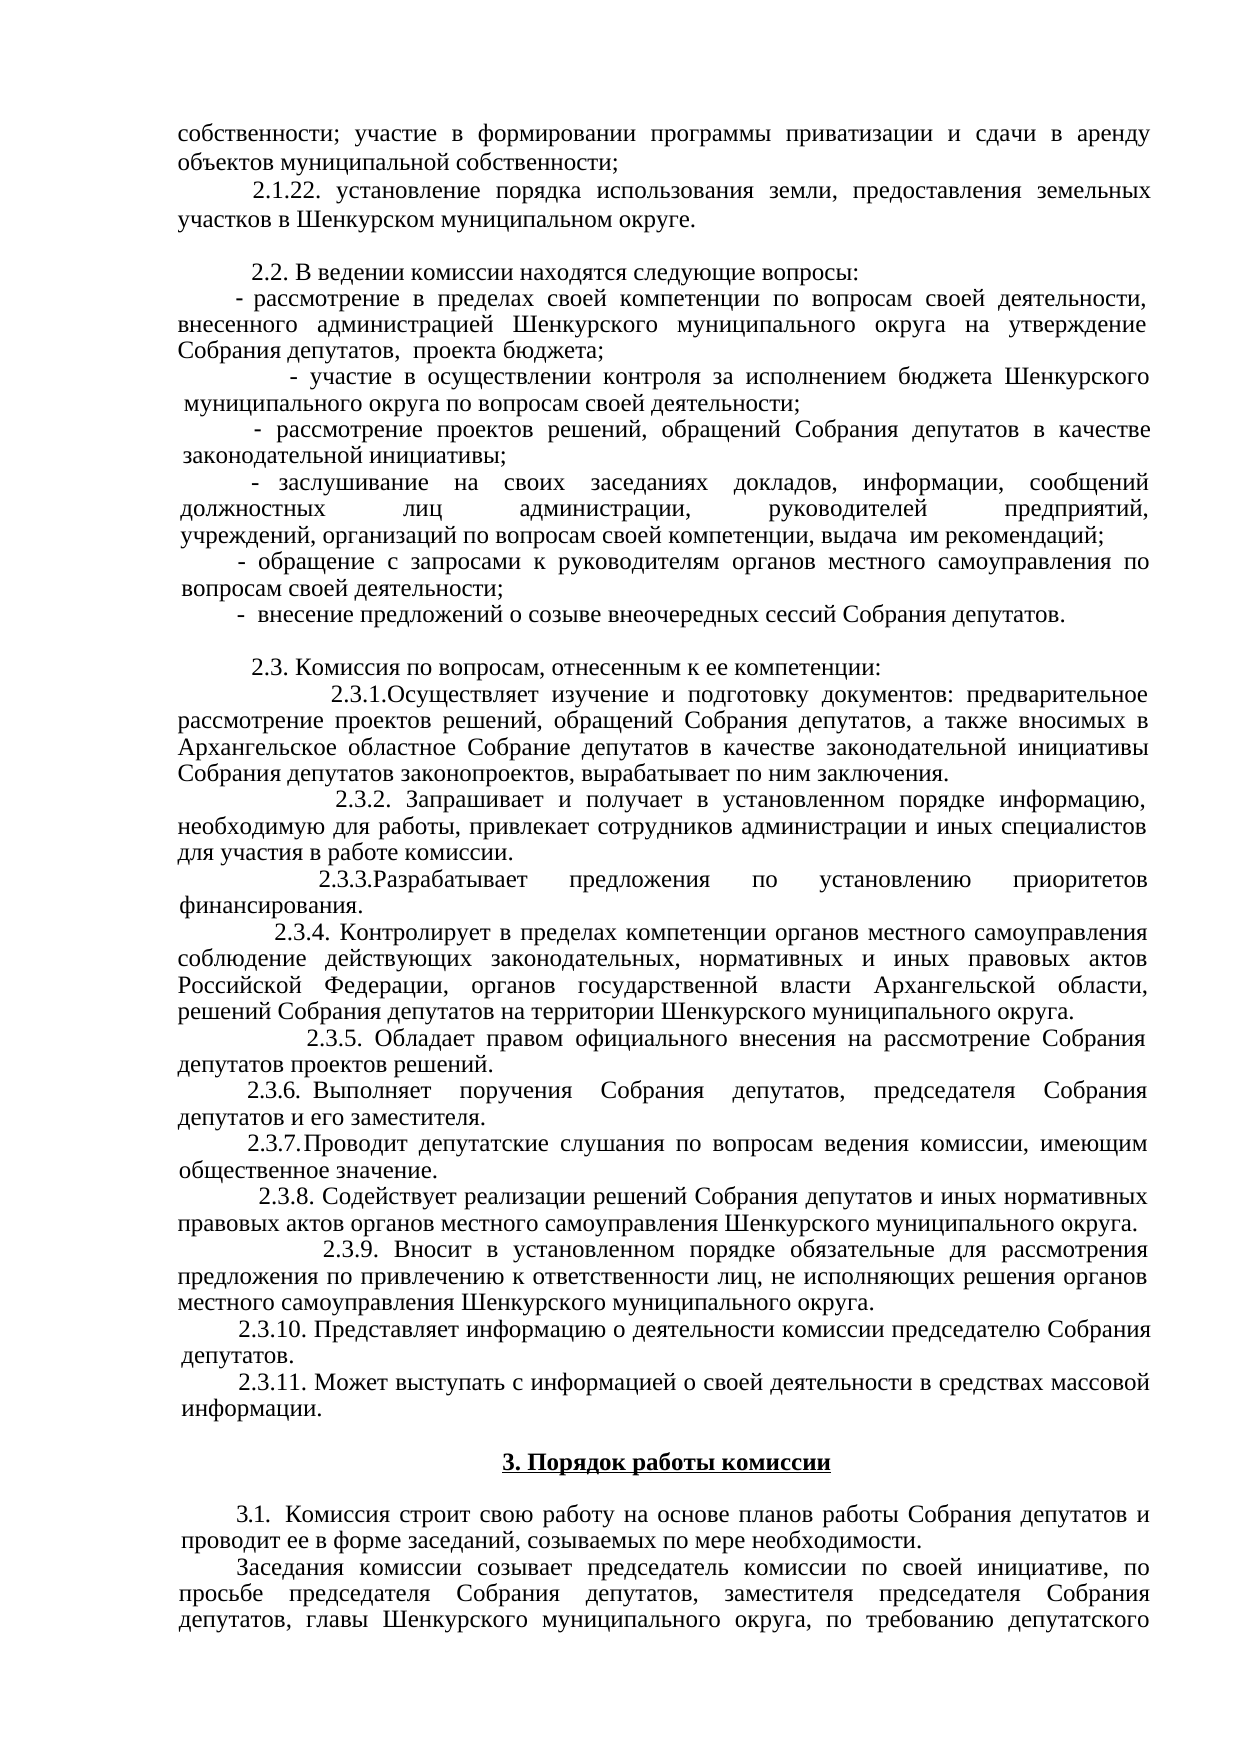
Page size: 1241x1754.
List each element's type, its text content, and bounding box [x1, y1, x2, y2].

text 2.2. В ведении комиссии находятся следующие вопросы: [235, 259, 1152, 285]
text 3.1. Комиссия строит свою работу на основе планов работы Собрания депутатов и проводит ее в форме заседаний, созываемых по мере необходимости. [181, 1501, 1151, 1554]
text - обращение с запросами к руководителям органов местного самоуправления по вопросам своей деятельности; [181, 548, 1150, 601]
list рассмотрение в пределах своей компетенции по вопросам своей деятельности, внесенного администрацией Шенкурского муниципального округа на утверждение Собрания депутатов, проекта бюджета; [177, 285, 1147, 363]
text 2.3.5. Обладает правом официального внесения на рассмотрение Собрания депутатов проектов решений. [177, 1025, 1148, 1078]
text 2.3.2. Запрашивает и получает в установленном порядке информацию, необходимую для работы, привлекает сотрудников администрации и иных специалистов для участия в работе комиссии. [177, 787, 1148, 866]
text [179, 1554, 1151, 1633]
text 2.3.11. Может выступать с информацией о своей деятельности в средствах массовой информации. [181, 1369, 1151, 1422]
text 2.3.1.Осуществляет изучение и подготовку документов: предварительное рассмотрение проектов решений, обращений Собрания депутатов, а также вносимых в Архангельское областное Собрание депутатов в качестве законодательной инициативы Собрания депутатов законопроектов, вырабатывает по ним заключения. [177, 681, 1150, 787]
text - участие в осуществлении контроля за исполнением бюджета Шенкурского муниципального округа по вопросам своей деятельности; [184, 363, 1152, 416]
text 2.1.22. установление порядка использования земли, предоставления земельных участков в Шенкурском муниципальном округе. [177, 176, 1152, 233]
text 2.3.10. Представляет информацию о деятельности комиссии председателю Собрания депутатов. [181, 1316, 1152, 1369]
text 2.3.6. Выполняет поручения Собрания депутатов, председателя Собрания депутатов и его заместителя. [178, 1078, 1148, 1131]
text 2.3.8. Содействует реализации решений Собрания депутатов и иных нормативных правовых актов органов местного самоуправления Шенкурского муниципального округа. [177, 1183, 1149, 1236]
text 3. Порядок работы комиссии [181, 1447, 1152, 1475]
list рассмотрение проектов решений, обращений Собрания депутатов в качестве законодательной инициативы; [182, 416, 1152, 469]
text 2.3. Комиссия по вопросам, отнесенным к ее компетенции: [237, 654, 1152, 681]
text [177, 118, 1152, 176]
text 2.3.4. Контролирует в пределах компетенции органов местного самоуправления соблюдение действующих законодательных, нормативных и иных правовых актов Российской Федерации, органов государственной власти Архангельской области, решений Собрания депутатов на территории Шенкурского муниципального округа. [177, 919, 1149, 1025]
text - внесение предложений о созыве внеочередных сессий Собрания депутатов. [237, 601, 1152, 628]
text - заслушивание на своих заседаниях докладов, информации, сообщений должностных лиц администрации, руководителей предприятий, учреждений, организаций по вопросам своей компетенции, выдача им рекомендаций; [180, 469, 1150, 548]
text 2.3.7. Проводит депутатские слушания по вопросам ведения комиссии, имеющим общественное значение. [179, 1131, 1148, 1183]
text 2.3.3.Разрабатывает предложения по установлению приоритетов финансирования. [179, 866, 1149, 919]
text 2.3.9. Вносит в установленном порядке обязательные для рассмотрения предложения по привлечению к ответственности лиц, не исполняющих решения органов местного самоуправления Шенкурского муниципального округа. [177, 1236, 1149, 1316]
